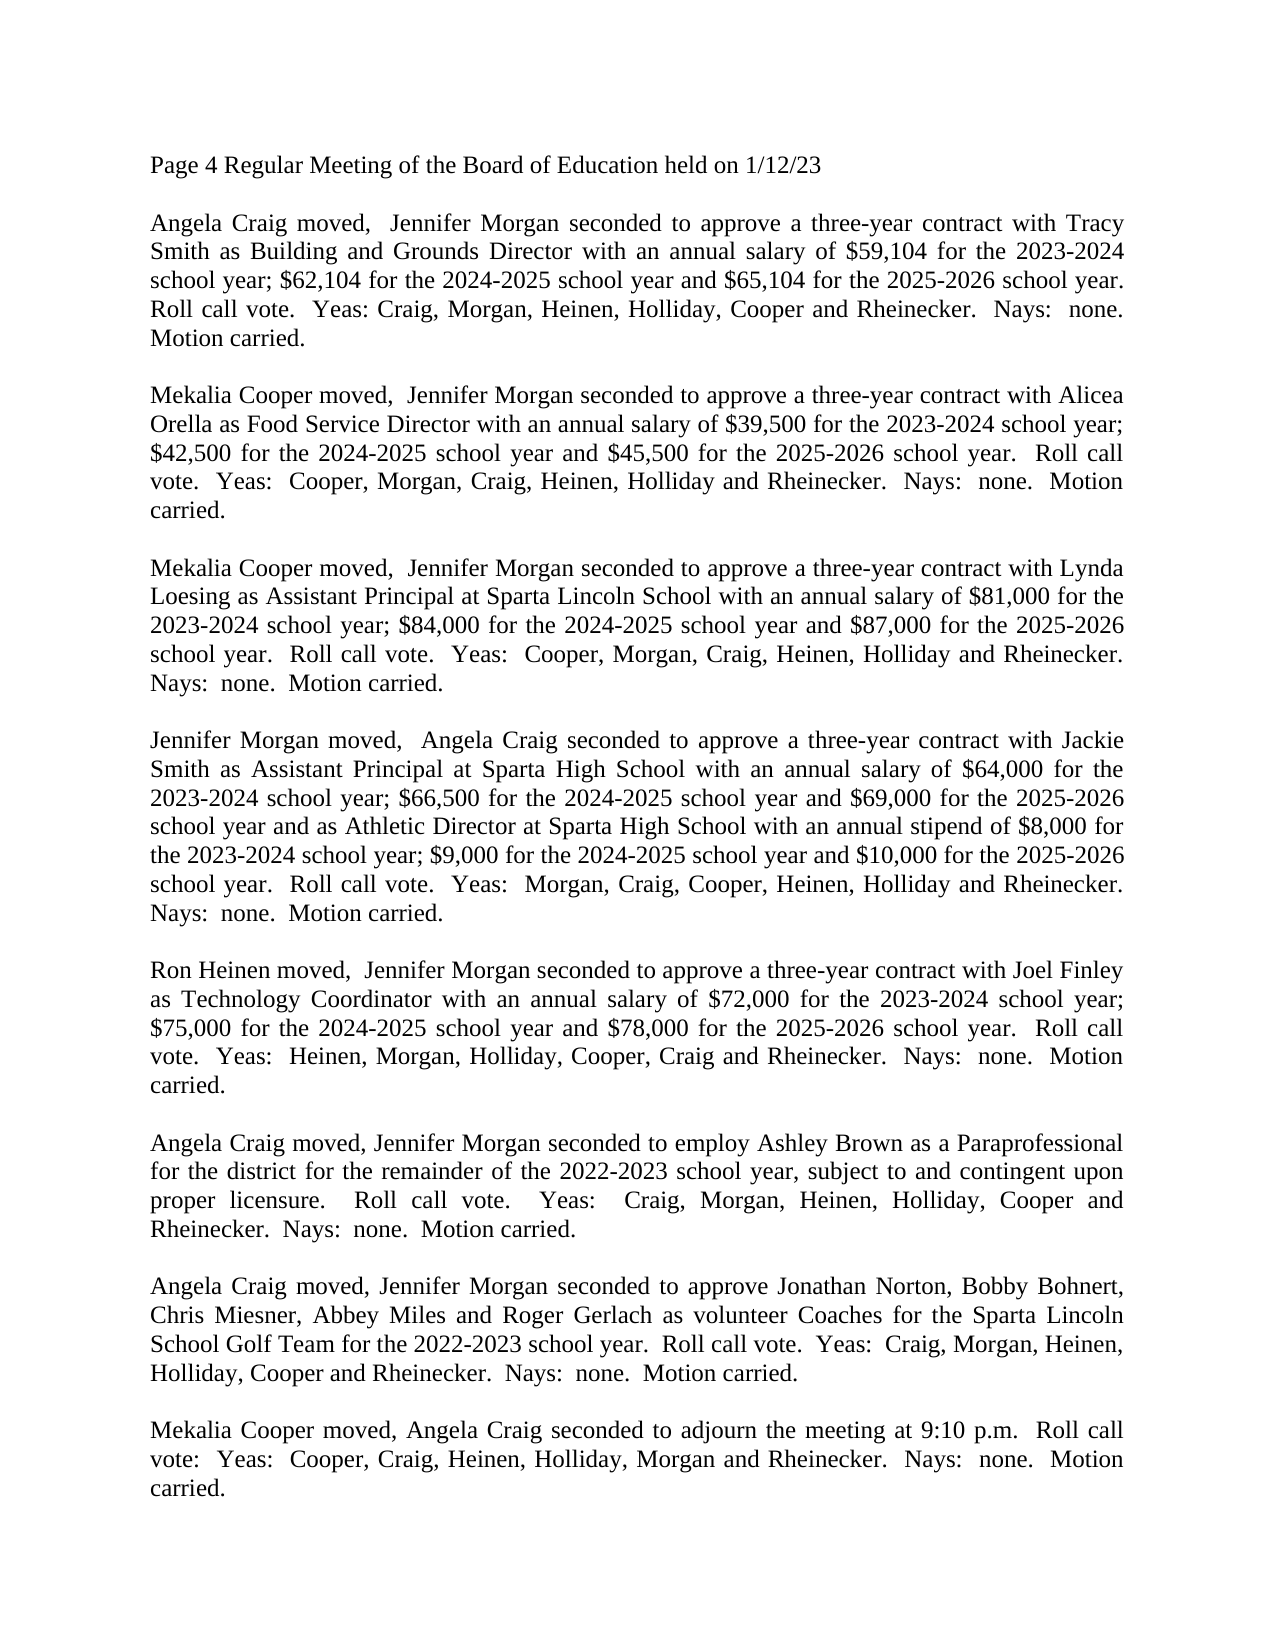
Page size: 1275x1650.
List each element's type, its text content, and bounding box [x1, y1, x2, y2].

text Jennifer Morgan moved, Angela Craig seconded to approve a three-year contract with Jackie Smith as Assistant Principal at Sparta High School with an annual salary of $64,000 for the 2023-2024 school year; $66,500 for the 2024-2025 school year and $69,000 for the 2025-2026 school year and as Athletic Director at Sparta High School with an annual stipend of $8,000 for the 2023-2024 school year; $9,000 for the 2024-2025 school year and $10,000 for the 2025-2026 school year. Roll call vote. Yeas: Morgan, Craig, Cooper, Heinen, Holliday and Rheinecker. Nays: none. Motion carried. [150, 725, 1125, 926]
text Mekalia Cooper moved, Jennifer Morgan seconded to approve a three-year contract with Alicea Orella as Food Service Director with an annual salary of $39,500 for the 2023-2024 school year; $42,500 for the 2024-2025 school year and $45,500 for the 2025-2026 school year. Roll call vote. Yeas: Cooper, Morgan, Craig, Heinen, Holliday and Rheinecker. Nays: none. Motion carried. [150, 380, 1125, 524]
text Ron Heinen moved, Jennifer Morgan seconded to approve a three-year contract with Joel Finley as Technology Coordinator with an annual salary of $72,000 for the 2023-2024 school year; $75,000 for the 2024-2025 school year and $78,000 for the 2025-2026 school year. Roll call vote. Yeas: Heinen, Morgan, Holliday, Cooper, Craig and Rheinecker. Nays: none. Motion carried. [150, 955, 1125, 1099]
text Mekalia Cooper moved, Jennifer Morgan seconded to approve a three-year contract with Lynda Loesing as Assistant Principal at Sparta Lincoln School with an annual salary of $81,000 for the 2023-2024 school year; $84,000 for the 2024-2025 school year and $87,000 for the 2025-2026 school year. Roll call vote. Yeas: Cooper, Morgan, Craig, Heinen, Holliday and Rheinecker. Nays: none. Motion carried. [150, 553, 1125, 696]
text Angela Craig moved, Jennifer Morgan seconded to employ Ashley Brown as a Paraprofessional for the district for the remainder of the 2022-2023 school year, subject to and contingent upon proper licensure. Roll call vote. Yeas: Craig, Morgan, Heinen, Holliday, Cooper and Rheinecker. Nays: none. Motion carried. [150, 1128, 1125, 1243]
text Angela Craig moved, Jennifer Morgan seconded to approve a three-year contract with Tracy Smith as Building and Grounds Director with an annual salary of $59,104 for the 2023-2024 school year; $62,104 for the 2024-2025 school year and $65,104 for the 2025-2026 school year. Roll call vote. Yeas: Craig, Morgan, Heinen, Holliday, Cooper and Rheinecker. Nays: none. Motion carried. [150, 204, 1125, 351]
text Angela Craig moved, Jennifer Morgan seconded to approve Jonathan Norton, Bobby Bohnert, Chris Miesner, Abbey Miles and Roger Gerlach as volunteer Coaches for the Sparta Lincoln School Golf Team for the 2022-2023 school year. Roll call vote. Yeas: Craig, Morgan, Heinen, Holliday, Cooper and Rheinecker. Nays: none. Motion carried. [150, 1271, 1125, 1386]
text Mekalia Cooper moved, Angela Craig seconded to adjourn the meeting at 9:10 p.m. Roll call vote: Yeas: Cooper, Craig, Heinen, Holliday, Morgan and Rheinecker. Nays: none. Motion carried. [150, 1415, 1125, 1501]
